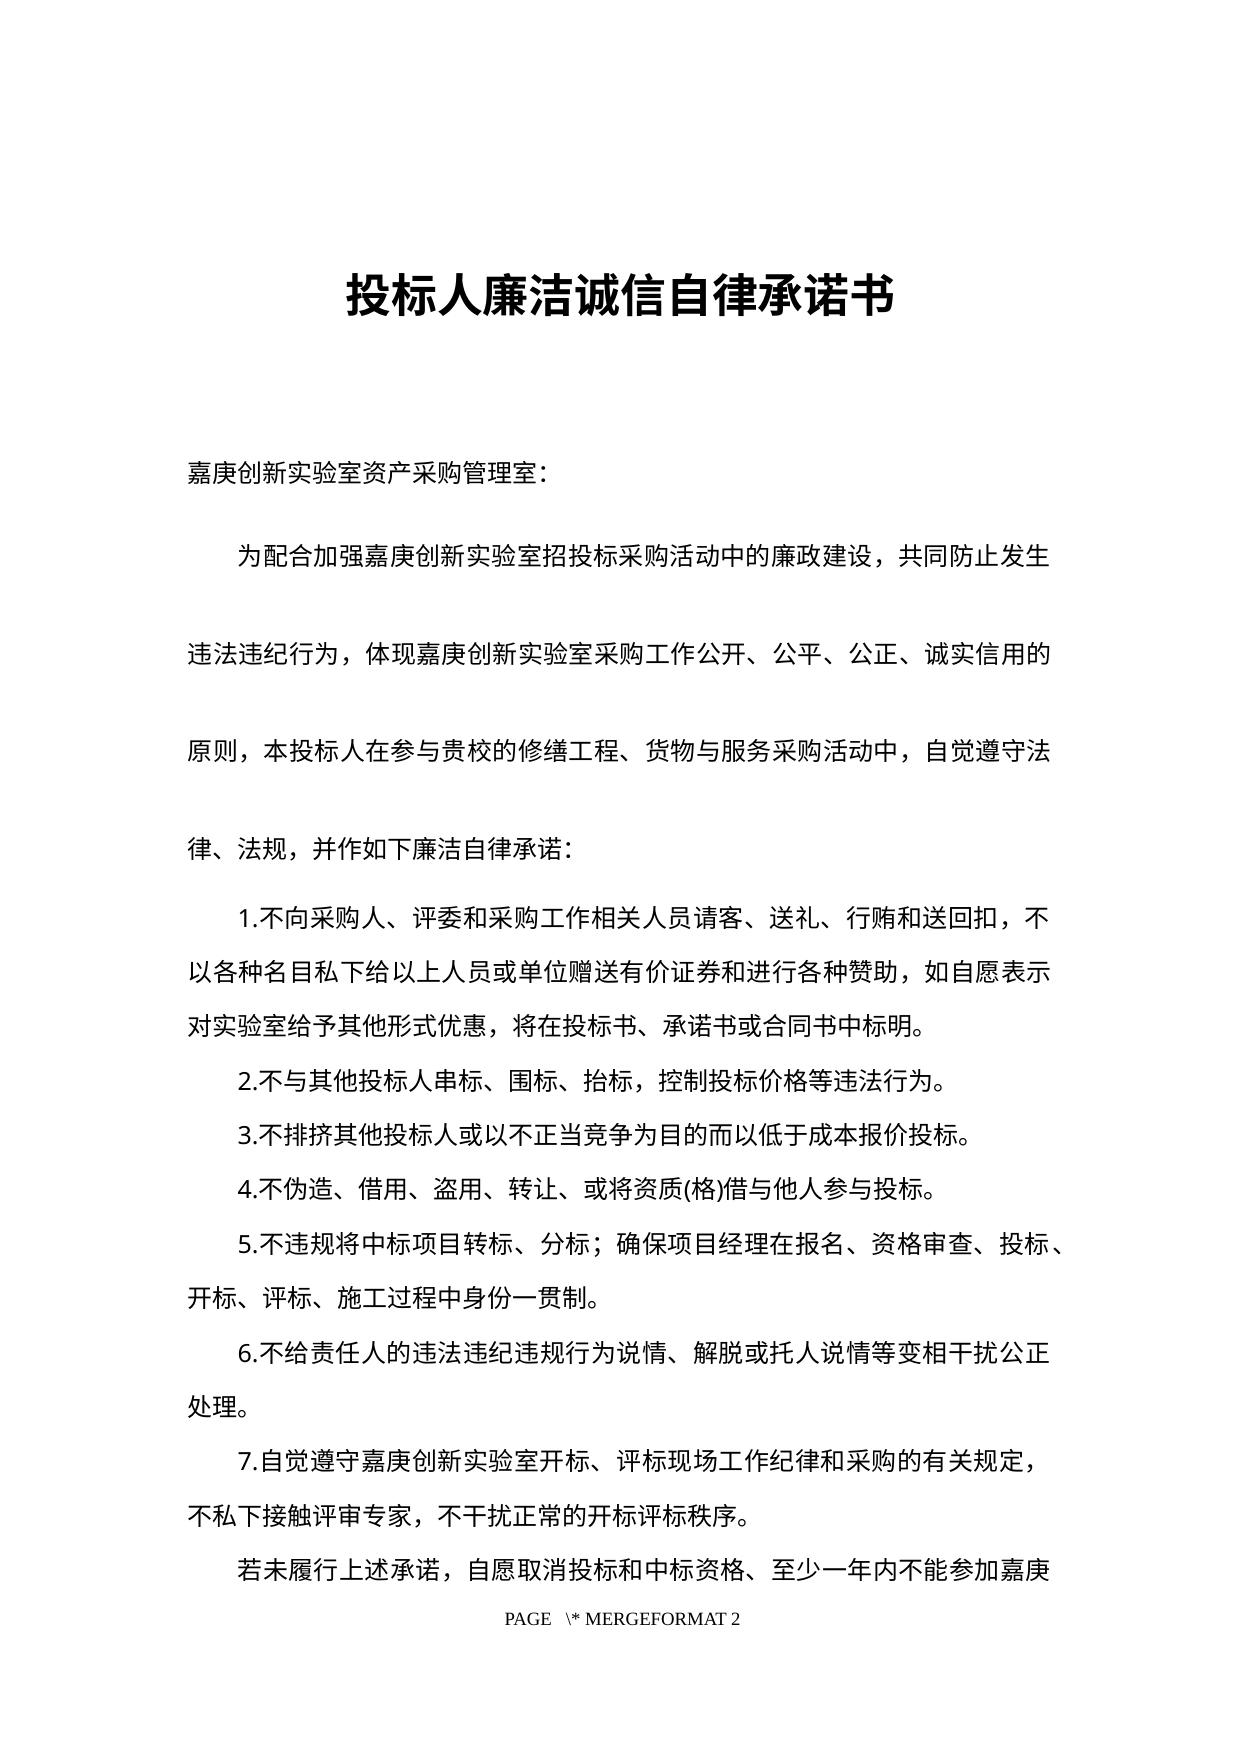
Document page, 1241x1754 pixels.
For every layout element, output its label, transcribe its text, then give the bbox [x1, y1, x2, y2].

text 7.自觉遵守嘉庚创新实验室开标、评标现场工作纪律和采购的有关规定，不私下接触评审专家，不干扰正常的开标评标秩序。 [187, 1442, 1053, 1532]
text 1.不向采购人、评委和采购工作相关人员请客、送礼、行贿和送回扣，不以各种名目私下给以上人员或单位赠送有价证券和进行各种赞助，如自愿表示对实验室给予其他形式优惠，将在投标书、承诺书或合同书中标明。 [187, 898, 1053, 1043]
text 3.不排挤其他投标人或以不正当竞争为目的而以低于成本报价投标。 [187, 1116, 1053, 1152]
text 为配合加强嘉庚创新实验室招投标采购活动中的廉政建设，共同防止发生违法违纪行为，体现嘉庚创新实验室采购工作公开、公平、公正、诚实信用的原则，本投标人在参与贵校的修缮工程、货物与服务采购活动中，自觉遵守法律、法规，并作如下廉洁自律承诺： [187, 522, 1053, 880]
text 嘉庚创新实验室资产采购管理室： [187, 439, 1053, 504]
text 2.不与其他投标人串标、围标、抬标，控制投标价格等违法行为。 [187, 1061, 1053, 1097]
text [187, 1551, 1053, 1587]
text 4.不伪造、借用、盗用、转让、或将资质(格)借与他人参与投标。 [187, 1170, 1053, 1206]
text 投标人廉洁诚信自律承诺书 [187, 244, 1053, 341]
text 5.不违规将中标项目转标、分标；确保项目经理在报名、资格审查、投标、开标、评标、施工过程中身份一贯制。 [187, 1224, 1053, 1315]
text 6.不给责任人的违法违纪违规行为说情、解脱或托人说情等变相干扰公正处理。 [187, 1333, 1053, 1424]
